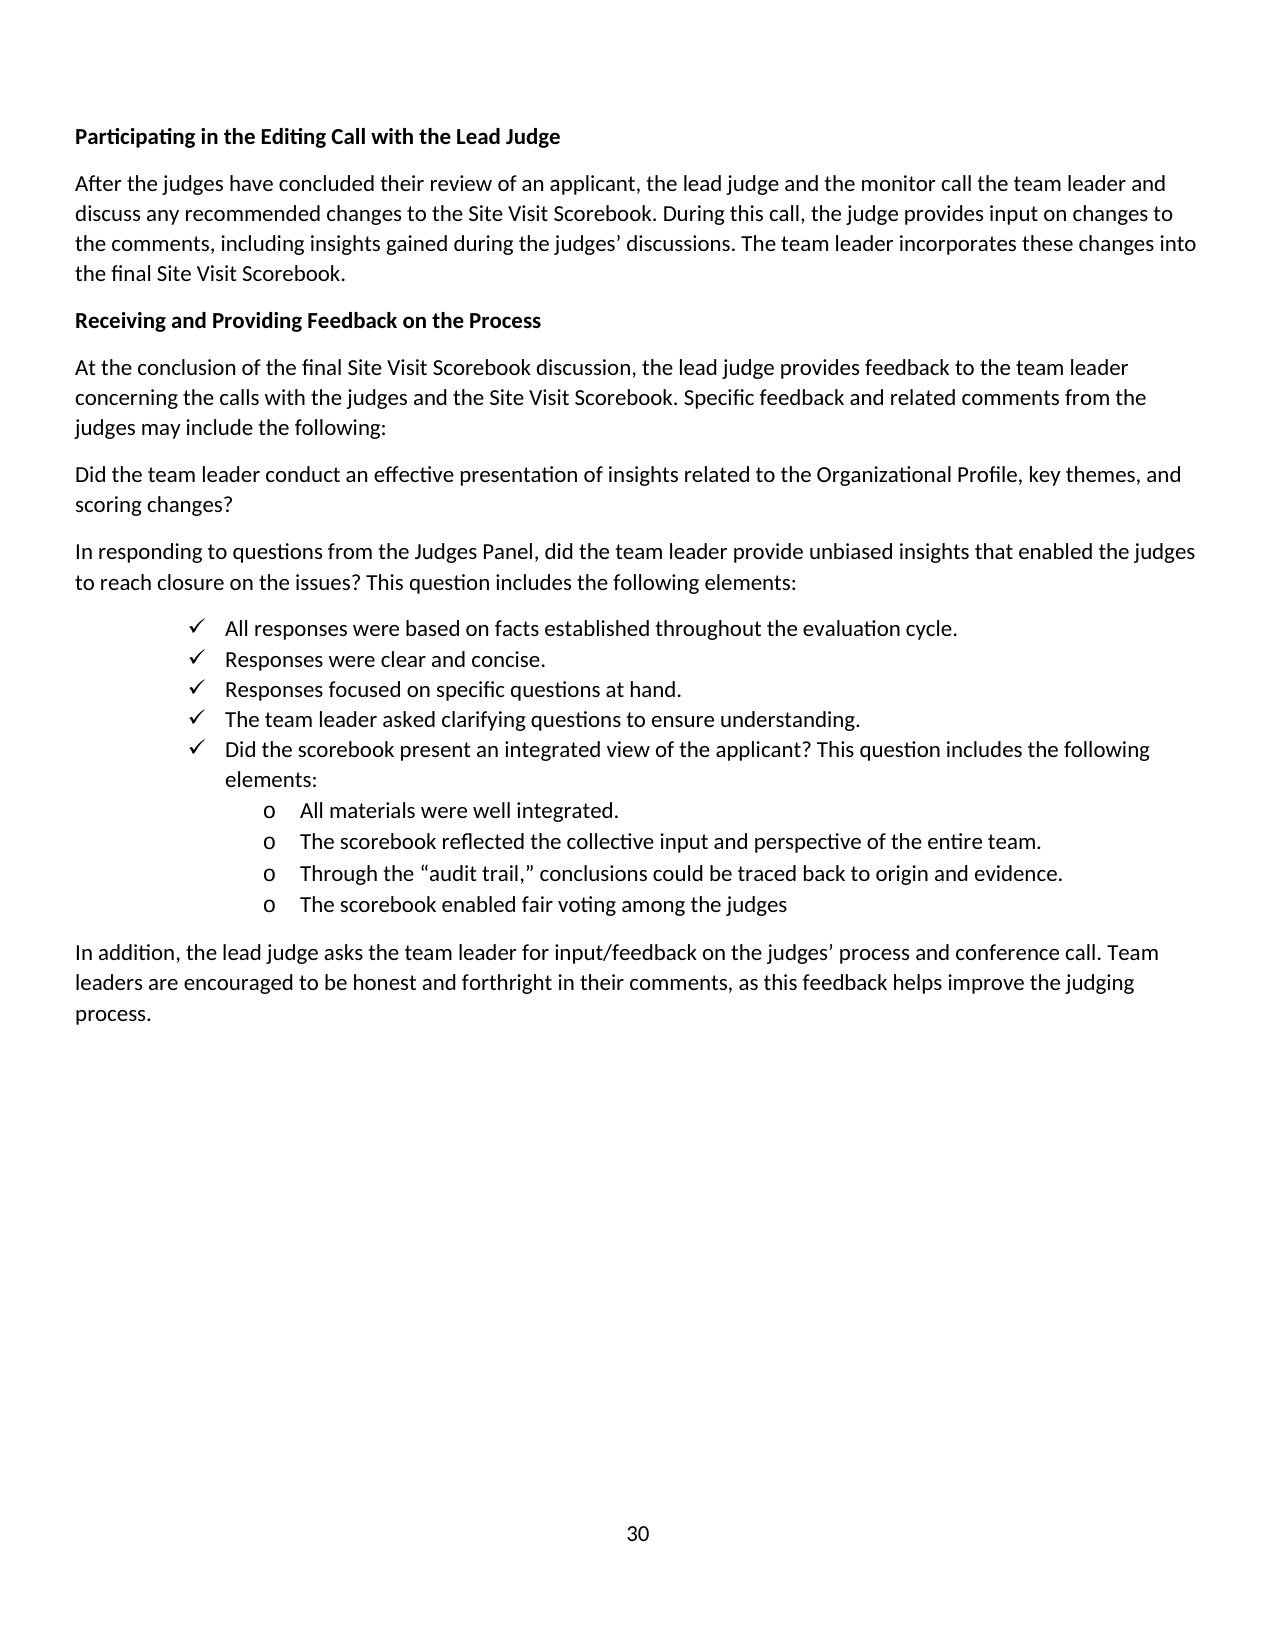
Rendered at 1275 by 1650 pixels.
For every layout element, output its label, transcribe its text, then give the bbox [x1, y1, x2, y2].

list The scorebook enabled fair voting among the judges [262, 890, 1200, 919]
list All responses were based on facts established throughout the evaluation cycle. [187, 614, 1200, 643]
list Did the scorebook present an integrated view of the applicant? This question includes the following elements: [187, 735, 1200, 794]
list Through the “audit trail,” conclusions could be traced back to origin and evidence. [262, 859, 1200, 888]
list Responses were clear and concise. [187, 645, 1200, 673]
text After the judges have concluded their review of an applicant, the lead judge and the monitor call the team leader and discuss any recommended changes to the Site Visit Scorebook. During this call, the judge provides input on changes to the comments, including insights gained during the judges’ discussions. The team leader incorporates these changes into the final Site Visit Scorebook. [75, 169, 1200, 287]
text In responding to questions from the Judges Panel, did the team leader provide unbiased insights that enabled the judges to reach closure on the issues? This question includes the following elements: [75, 537, 1200, 596]
list The scorebook reflected the collective input and perspective of the entire team. [262, 827, 1200, 856]
text In addition, the lead judge asks the team leader for input/feedback on the judges’ process and conference call. Team leaders are encouraged to be honest and forthright in their comments, as this feedback helps improve the judging process. [75, 938, 1200, 1027]
list The team leader asked clarifying questions to ensure understanding. [187, 705, 1200, 733]
text Participating in the Editing Call with the Lead Judge [75, 122, 1200, 150]
list All materials were well integrated. [262, 796, 1200, 825]
text Receiving and Providing Feedback on the Process [75, 306, 1200, 334]
list Responses focused on specific questions at hand. [187, 675, 1200, 703]
text At the conclusion of the final Site Visit Scorebook discussion, the lead judge provides feedback to the team leader concerning the calls with the judges and the Site Visit Scorebook. Specific feedback and related comments from the judges may include the following: [75, 353, 1200, 442]
text Did the team leader conduct an effective presentation of insights related to the Organizational Profile, key themes, and scoring changes? [75, 460, 1200, 519]
